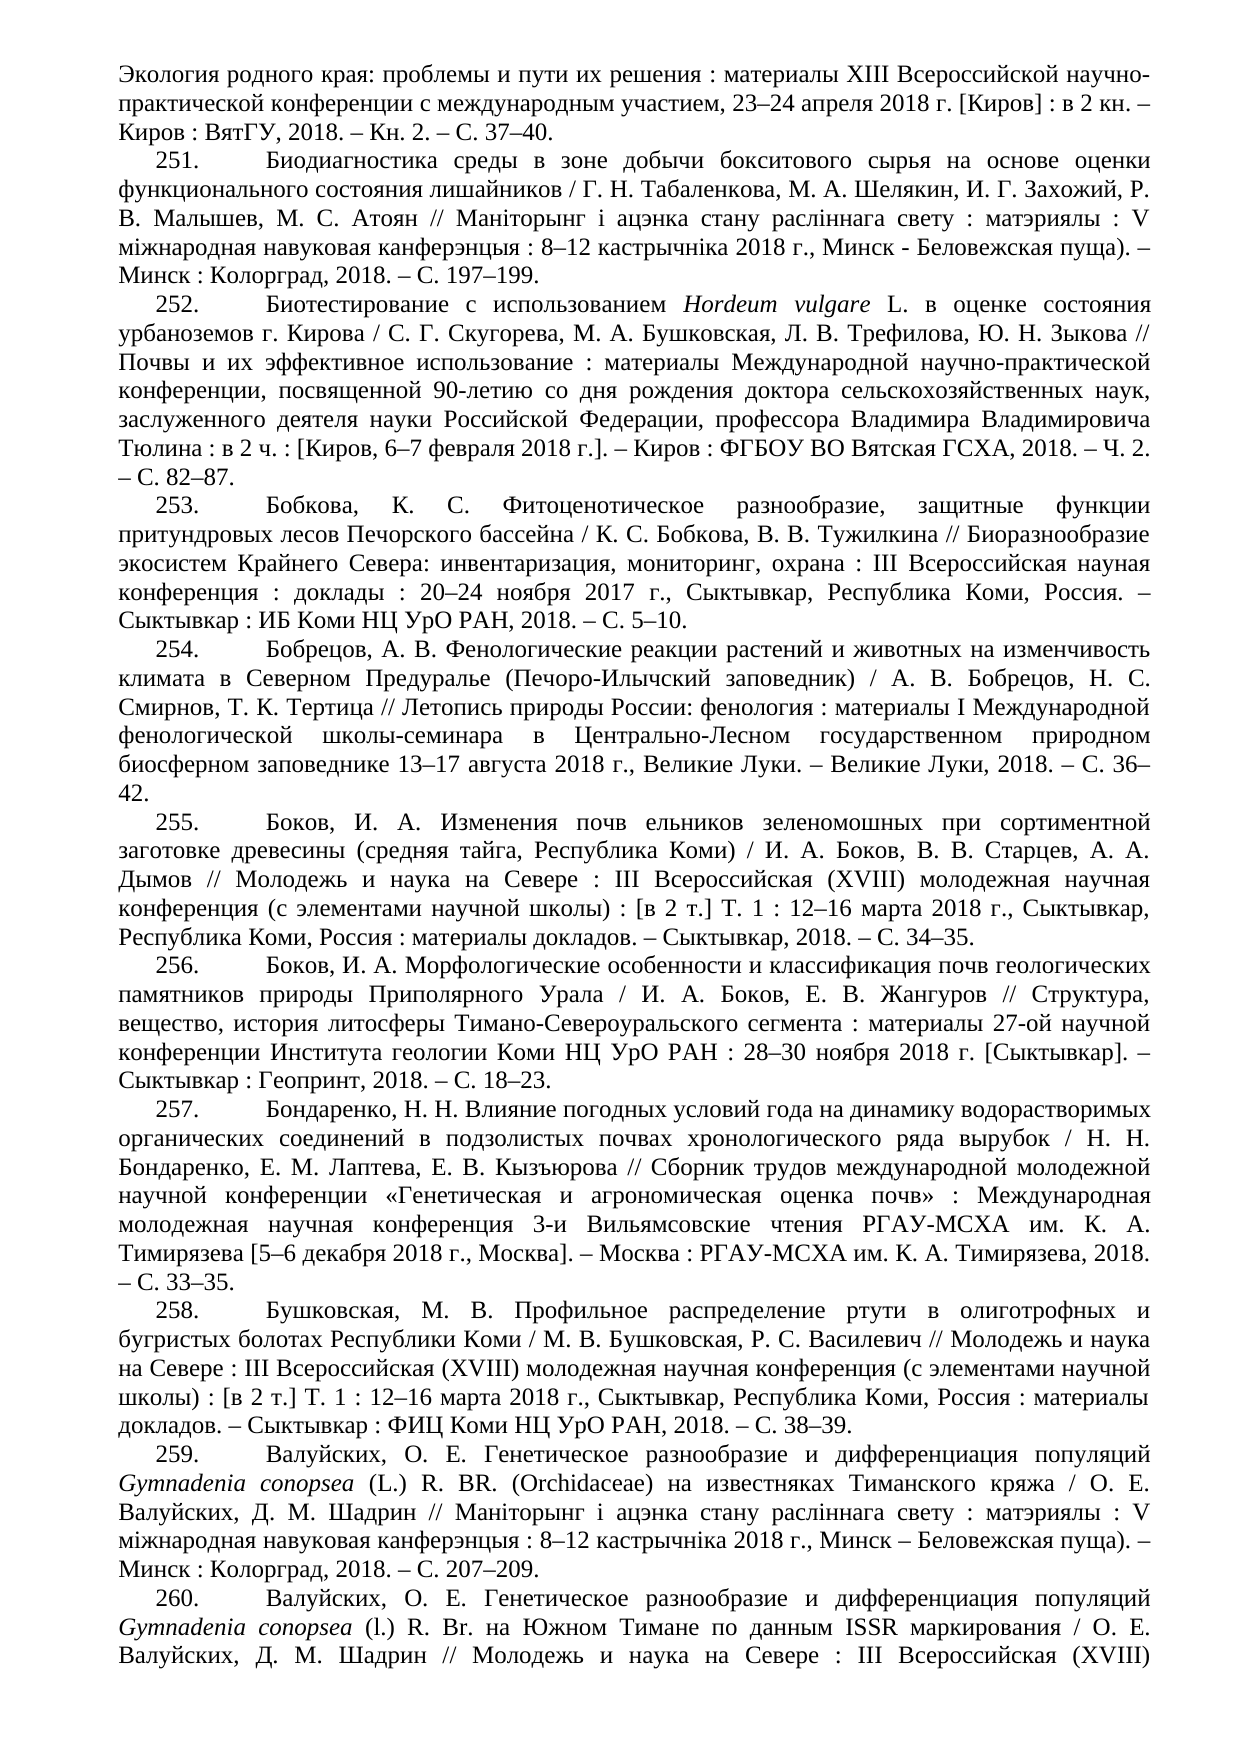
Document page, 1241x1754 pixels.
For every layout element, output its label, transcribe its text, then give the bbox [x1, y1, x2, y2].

list Бушковская, М. В. Профильное распределение ртути в олиготрофных и бугристых болотах Республики Коми / М. В. Бушковская, Р. С. Василевич // Молодежь и наука на Севере : III Всероссийская (XVIII) молодежная научная конференция (с элементами научной школы) : [в 2 т.] Т. 1 : 12–16 марта 2018 г., Сыктывкар, Республика Коми, Россия : материалы докладов. – Сыктывкар : ФИЦ Коми НЦ УрО РАН, 2018. – С. 38–39. [118, 1295, 1152, 1439]
list Боков, И. А. Морфологические особенности и классификация почв геологических памятников природы Приполярного Урала / И. А. Боков, Е. В. Жангуров // Структура, вещество, история литосферы Тимано-Североуральского сегмента : материалы 27-ой научной конференции Института геологии Коми НЦ УрО РАН : 28–30 ноября 2018 г. [Сыктывкар]. – Сыктывкар : Геопринт, 2018. – С. 18–23. [118, 950, 1152, 1094]
list Бондаренко, Н. Н. Влияние погодных условий года на динамику водорастворимых органических соединений в подзолистых почвах хронологического ряда вырубок / Н. Н. Бондаренко, Е. М. Лаптева, Е. В. Кызъюрова // Cборник трудов международной молодежной научной конференции «Генетическая и агрономическая оценка почв» : Международная молодежная научная конференция 3-и Вильямсовские чтения РГАУ-МСХА им. К. А. Тимирязева [5–6 декабря 2018 г., Москва]. – Москва : РГАУ-МСХА им. К. А. Тимирязева, 2018. – С. 33–35. [118, 1094, 1152, 1295]
list Боков, И. А. Изменения почв ельников зеленомошных при сортиментной заготовке древесины (средняя тайга, Республика Коми) / И. А. Боков, В. В. Старцев, А. А. Дымов // Молодежь и наука на Севере : III Всероссийская (XVIII) молодежная научная конференция (с элементами научной школы) : [в 2 т.] Т. 1 : 12–16 марта 2018 г., Сыктывкар, Республика Коми, Россия : материалы докладов. – Сыктывкар, 2018. – С. 34–35. [118, 807, 1152, 950]
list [118, 59, 1152, 145]
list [118, 1583, 1152, 1669]
list Биотестирование с использованием Hordeum vulgare L. в оценке состояния урбаноземов г. Кирова / С. Г. Скугорева, М. А. Бушковская, Л. В. Трефилова, Ю. Н. Зыкова // Почвы и их эффективное использование : материалы Международной научно-практической конференции, посвященной 90-летию со дня рождения доктора сельскохозяйственных наук, заслуженного деятеля науки Российской Федерации, профессора Владимира Владимировича Тюлина : в 2 ч. : [Киров, 6–7 февраля 2018 г.]. – Киров : ФГБОУ ВО Вятская ГСХА, 2018. – Ч. 2. – С. 82–87. [118, 289, 1152, 490]
list Валуйских, О. Е. Генетическое разнообразие и дифференциация популяций Gymnadenia conopsea (L.) R. BR. (Orchidaceae) на известняках Тиманского кряжа / О. Е. Валуйских, Д. М. Шадрин // Манiторынг i ацэнка стану раслiннага свету : матэриялы : V мiжнародная навуковая канферэнцыя : 8–12 кастрычнiка 2018 г., Минск – Беловежская пуща). – Минск : Колорград, 2018. – С. 207–209. [118, 1439, 1152, 1583]
list Бобкова, К. С. Фитоценотическое разнообразие, защитные функции притундровых лесов Печорского бассейна / К. С. Бобкова, В. В. Тужилкина // Биоразнообразие экосистем Крайнего Севера: инвентаризация, мониторинг, охрана : III Всероссийская науная конференция : доклады : 20–24 ноября 2017 г., Сыктывкар, Республика Коми, Россия. – Сыктывкар : ИБ Коми НЦ УрО РАН, 2018. – С. 5–10. [118, 490, 1152, 634]
list Бобрецов, А. В. Фенологические реакции растений и животных на изменчивость климата в Северном Предуралье (Печоро-Илычский заповедник) / А. В. Бобрецов, Н. С. Смирнов, Т. К. Тертица // Летопись природы России: фенология : материалы I Международной фенологической школы-семинара в Центрально-Лесном государственном природном биосферном заповеднике 13–17 августа 2018 г., Великие Луки. – Великие Луки, 2018. – С. 36–42. [118, 634, 1152, 807]
list Биодиагностика среды в зоне добычи бокситового сырья на основе оценки функционального состояния лишайников / Г. Н. Табаленкова, М. А. Шелякин, И. Г. Захожий, Р. В. Малышев, М. С. Атоян // Манiторынг i ацэнка стану раслiннага свету : матэриялы : V мiжнародная навуковая канферэнцыя : 8–12 кастрычнiка 2018 г., Минск - Беловежская пуща). – Минск : Колорград, 2018. – С. 197–199. [118, 145, 1152, 289]
